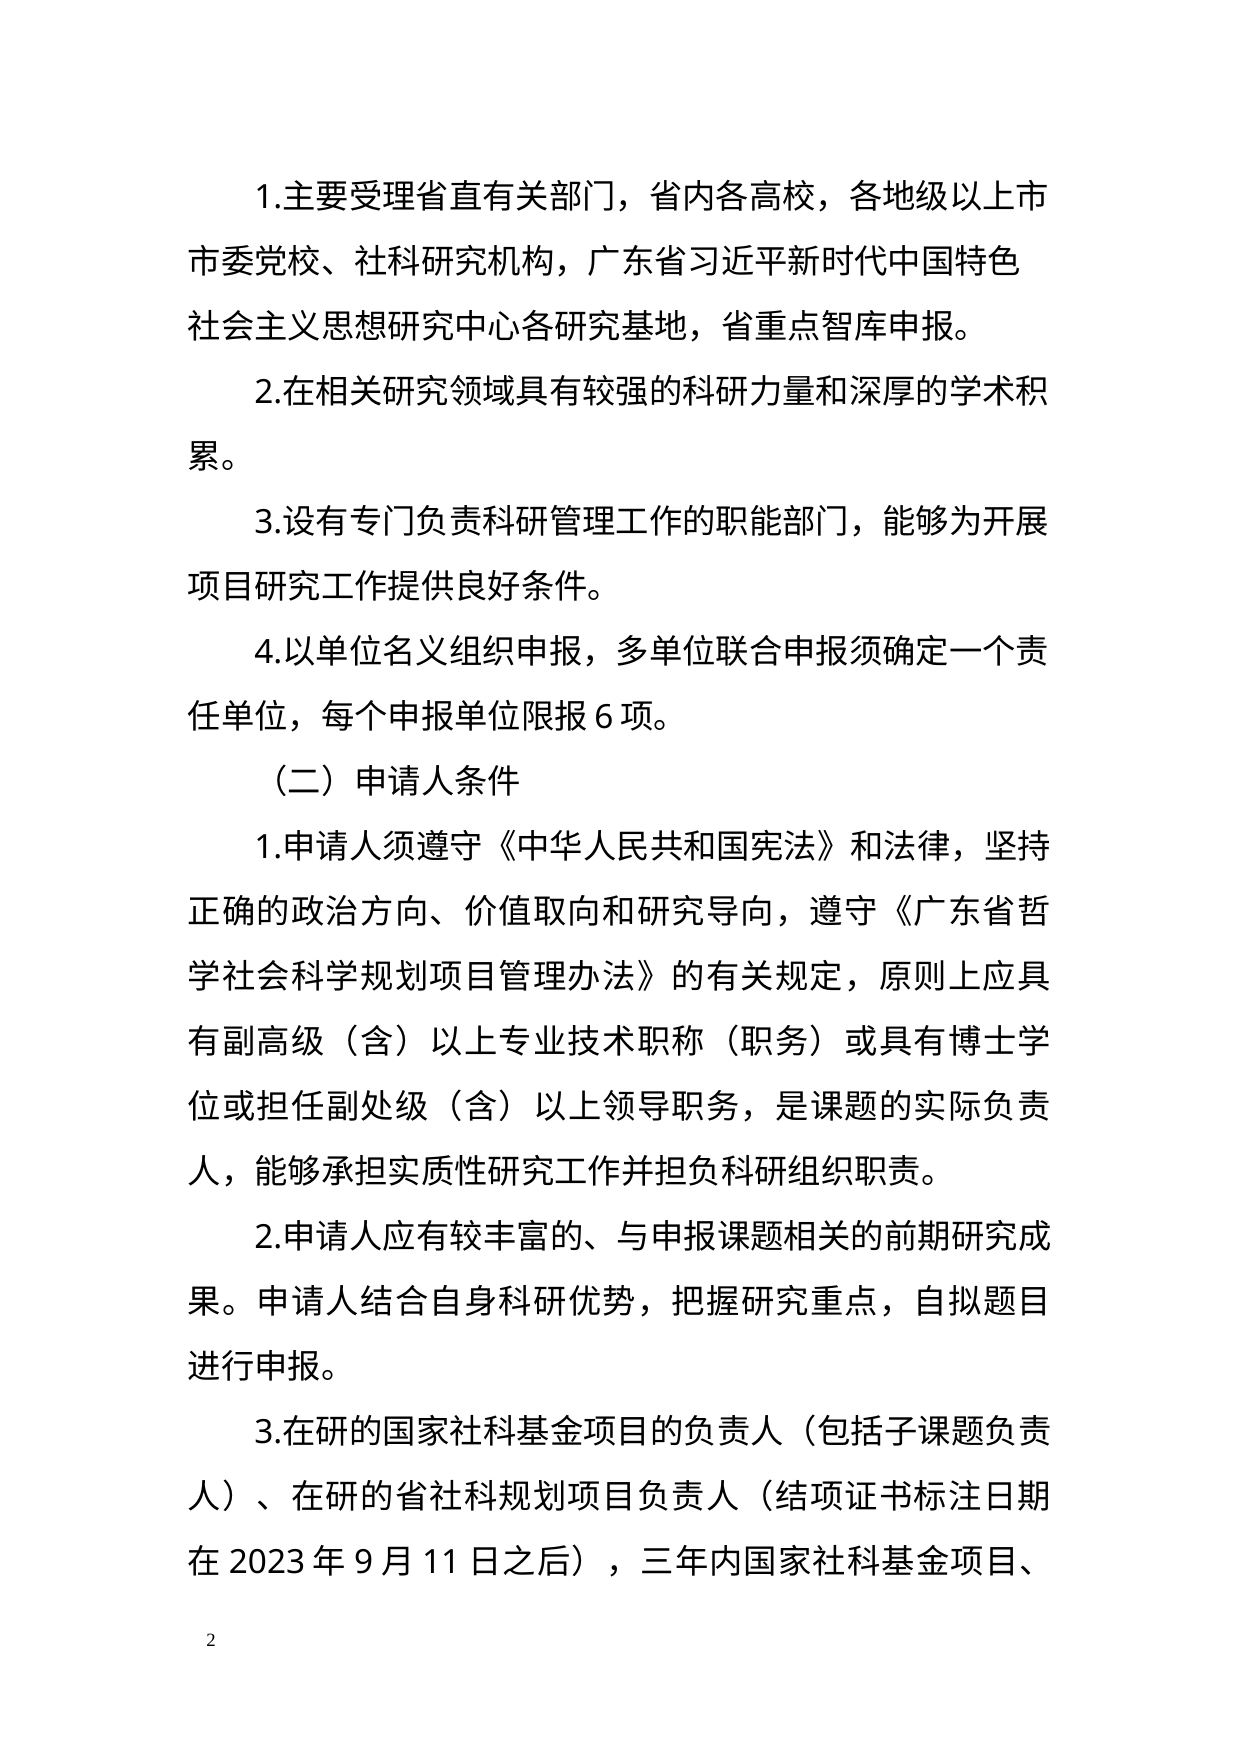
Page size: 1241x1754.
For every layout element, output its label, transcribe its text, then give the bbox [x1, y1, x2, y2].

text 1.主要受理省直有关部门，省内各高校，各地级以上市市委党校、社科研究机构，广东省习近平新时代中国特色社会主义思想研究中心各研究基地，省重点智库申报。 [187, 162, 1053, 357]
text 2.在相关研究领域具有较强的科研力量和深厚的学术积累。 [187, 357, 1053, 487]
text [187, 1397, 1053, 1592]
text 4.以单位名义组织申报，多单位联合申报须确定一个责任单位，每个申报单位限报6项。 [187, 617, 1053, 747]
text 1.申请人须遵守《中华人民共和国宪法》和法律，坚持正确的政治方向、价值取向和研究导向，遵守《广东省哲学社会科学规划项目管理办法》的有关规定，原则上应具有副高级（含）以上专业技术职称（职务）或具有博士学位或担任副处级（含）以上领导职务，是课题的实际负责人，能够承担实质性研究工作并担负科研组织职责。 [187, 812, 1053, 1202]
text 3.设有专门负责科研管理工作的职能部门，能够为开展项目研究工作提供良好条件。 [187, 487, 1053, 617]
text （二）申请人条件 [187, 747, 1053, 812]
text 2.申请人应有较丰富的、与申报课题相关的前期研究成果。申请人结合自身科研优势，把握研究重点，自拟题目进行申报。 [187, 1202, 1053, 1397]
